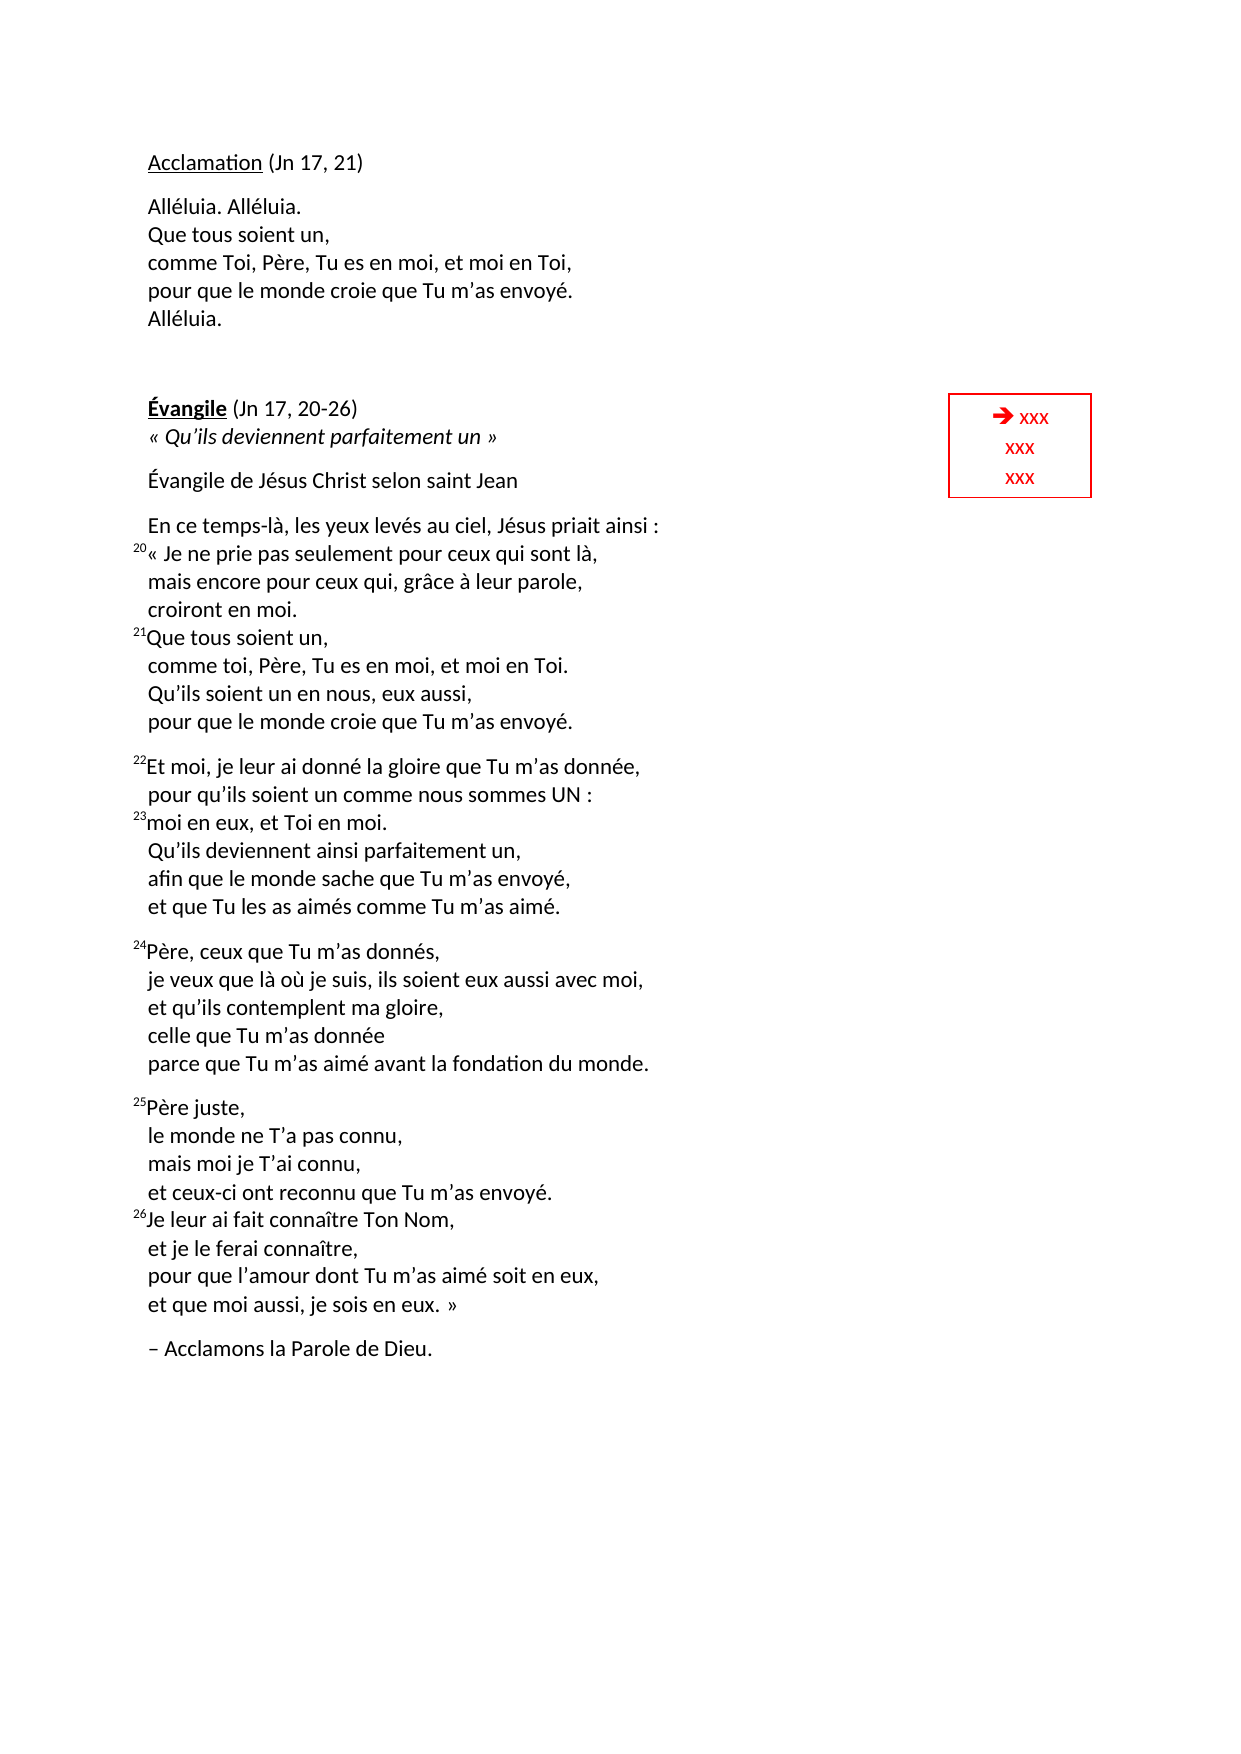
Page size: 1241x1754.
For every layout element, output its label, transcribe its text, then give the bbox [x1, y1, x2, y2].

text 25Père juste, le monde ne T’a pas connu, mais moi je T’ai connu, et ceux-ci ont reconnu que Tu m’as envoyé. [133, 1093, 1093, 1206]
text Acclamation (Jn 17, 21) [148, 148, 1093, 176]
text Évangile de Jésus Christ selon saint Jean [148, 466, 948, 494]
text Évangile (Jn 17, 20-26) « Qu’ils deviennent parfaitement un » [148, 394, 948, 450]
text 23moi en eux, et Toi en moi. Qu’ils deviennent ainsi parfaitement un, afin que le monde sache que Tu m’as envoyé, et que Tu les as aimés comme Tu m’as aimé. [133, 808, 1093, 920]
text Alléluia. Alléluia. Que tous soient un, comme Toi, Père, Tu es en moi, et moi en Toi, pour que le monde croie que Tu m’as envoyé. Alléluia. [148, 192, 1093, 332]
text 21Que tous soient un, comme toi, Père, Tu es en moi, et moi en Toi. Qu’ils soient un en nous, eux aussi, pour que le monde croie que Tu m’as envoyé. [133, 623, 1093, 735]
text 22Et moi, je leur ai donné la gloire que Tu m’as donnée, pour qu’ils soient un comme nous sommes UN : [133, 752, 1093, 808]
text 20« Je ne prie pas seulement pour ceux qui sont là, mais encore pour ceux qui, grâce à leur parole, croiront en moi. [133, 539, 1093, 623]
text En ce temps-là, les yeux levés au ciel, Jésus priait ainsi : [148, 511, 1093, 539]
text 24Père, ceux que Tu m’as donnés, je veux que là où je suis, ils soient eux aussi avec moi, et qu’ils contemplent ma gloire, celle que Tu m’as donnée parce que Tu m’as aimé avant la fondation du monde. [133, 937, 1093, 1077]
text – Acclamons la Parole de Dieu. [148, 1334, 1093, 1362]
text 26Je leur ai fait connaître Ton Nom, et je le ferai connaître, pour que l’amour dont Tu m’as aimé soit en eux, et que moi aussi, je sois en eux. » [133, 1206, 1093, 1318]
